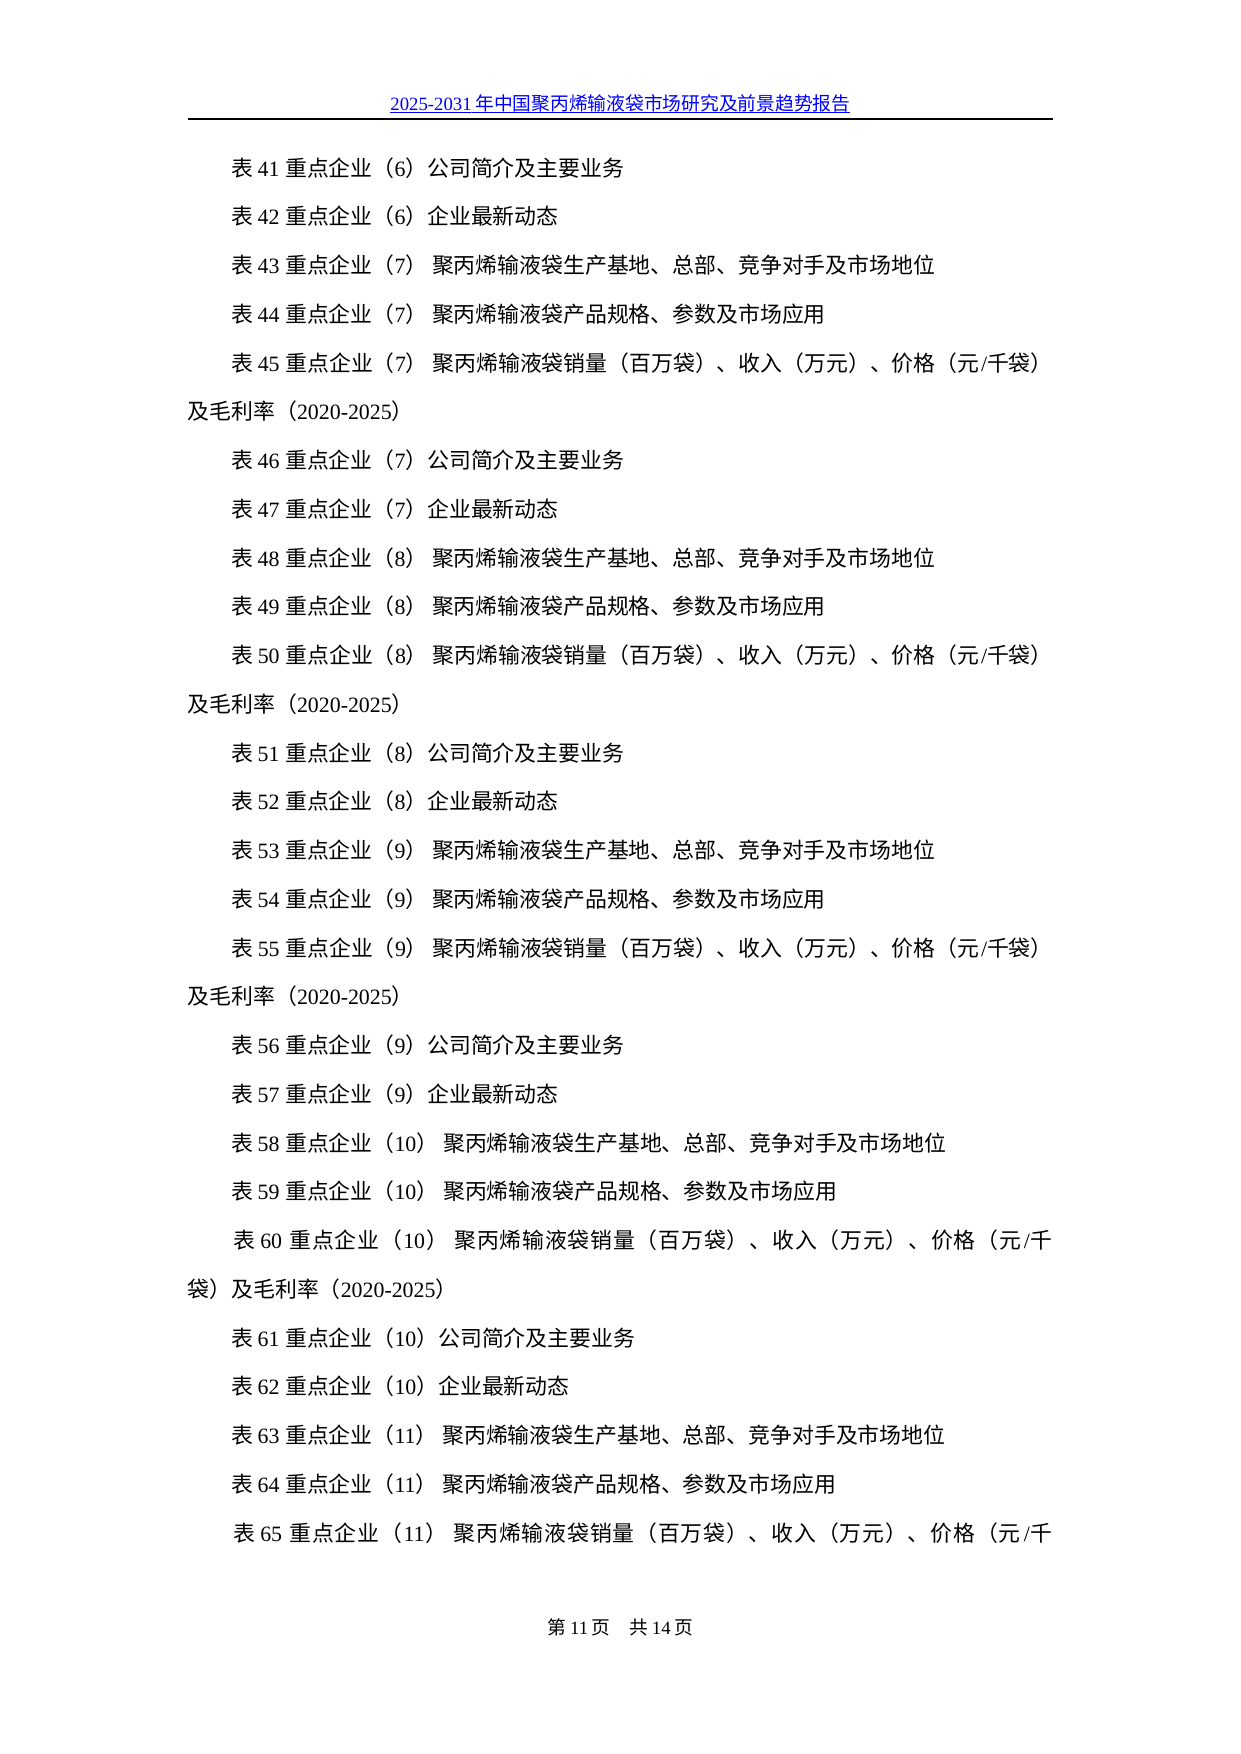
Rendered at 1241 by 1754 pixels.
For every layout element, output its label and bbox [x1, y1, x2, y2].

text [187, 150, 1053, 1548]
